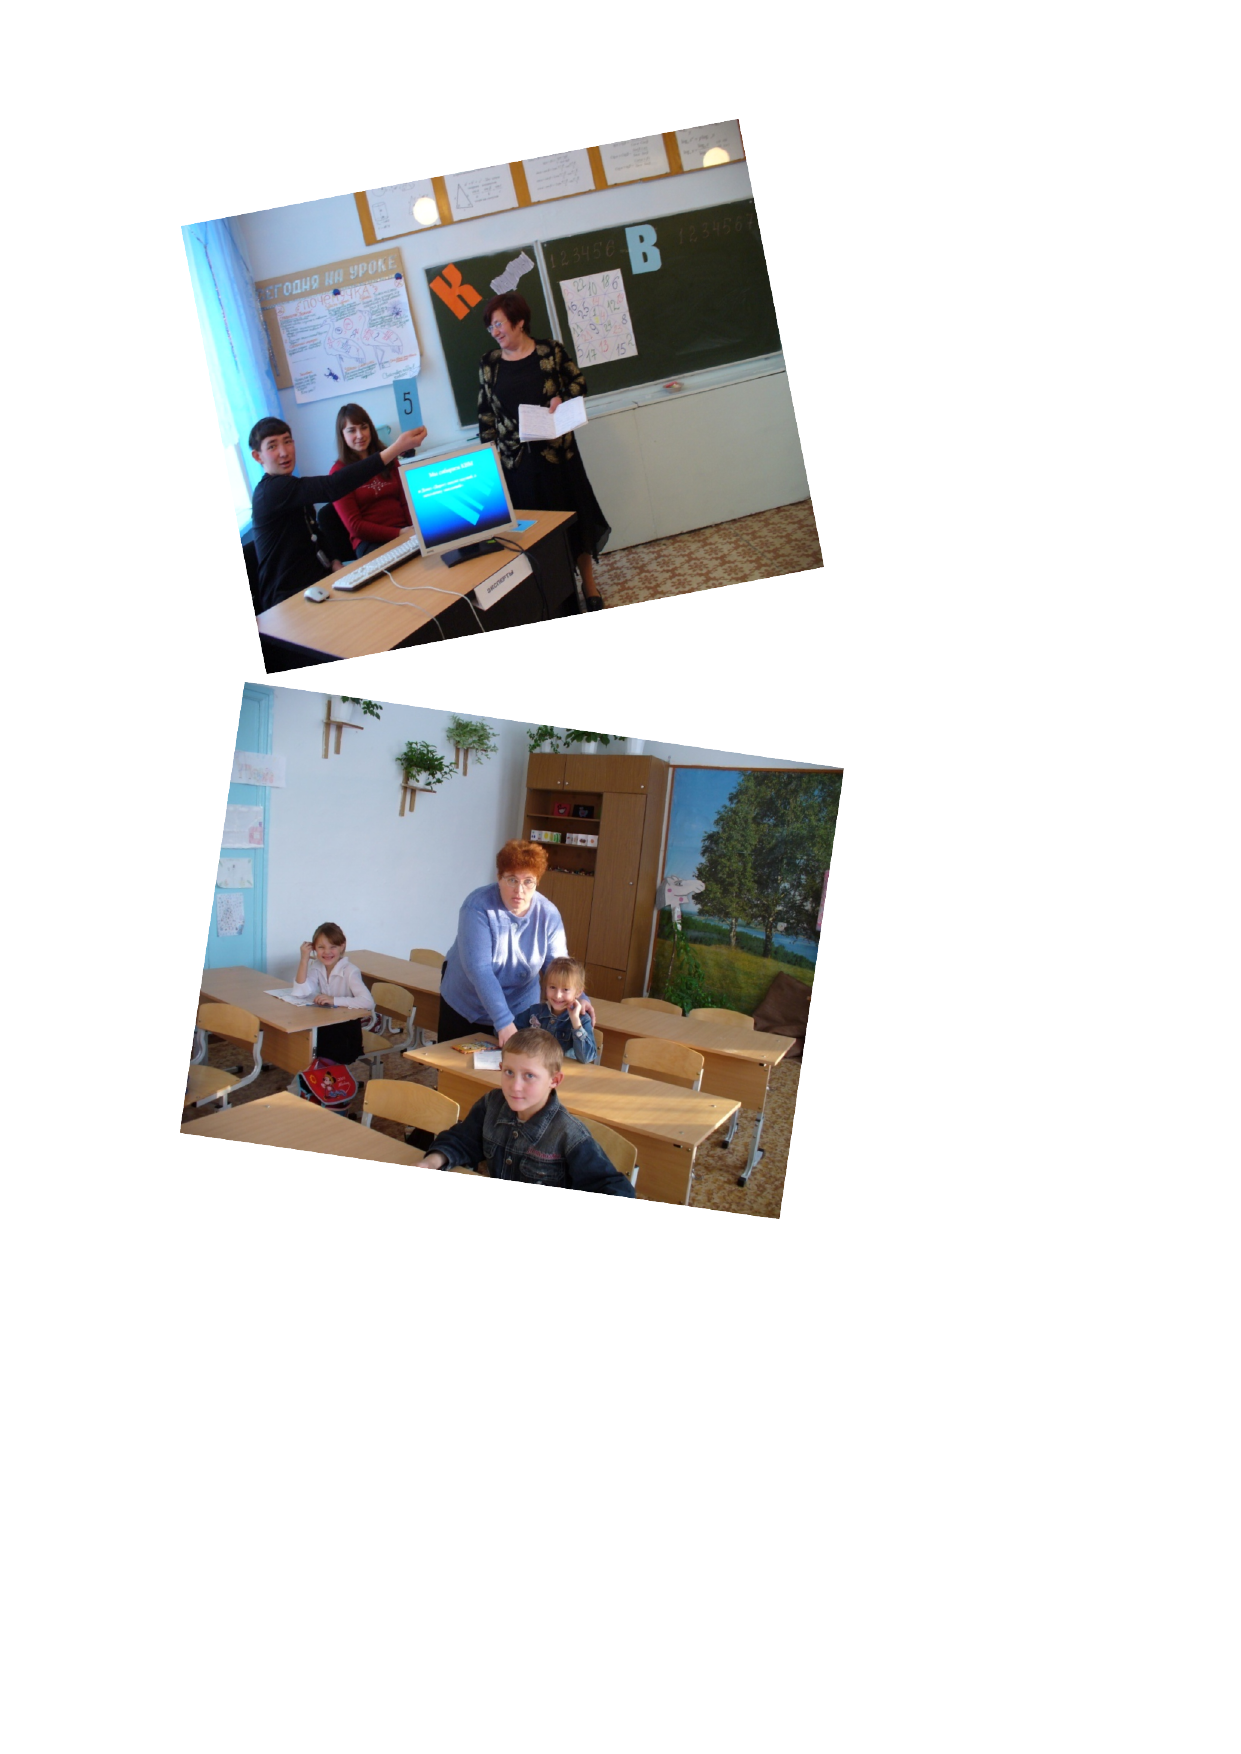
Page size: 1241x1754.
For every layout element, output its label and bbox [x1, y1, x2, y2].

picture [181, 682, 843, 1218]
picture [181, 119, 823, 673]
